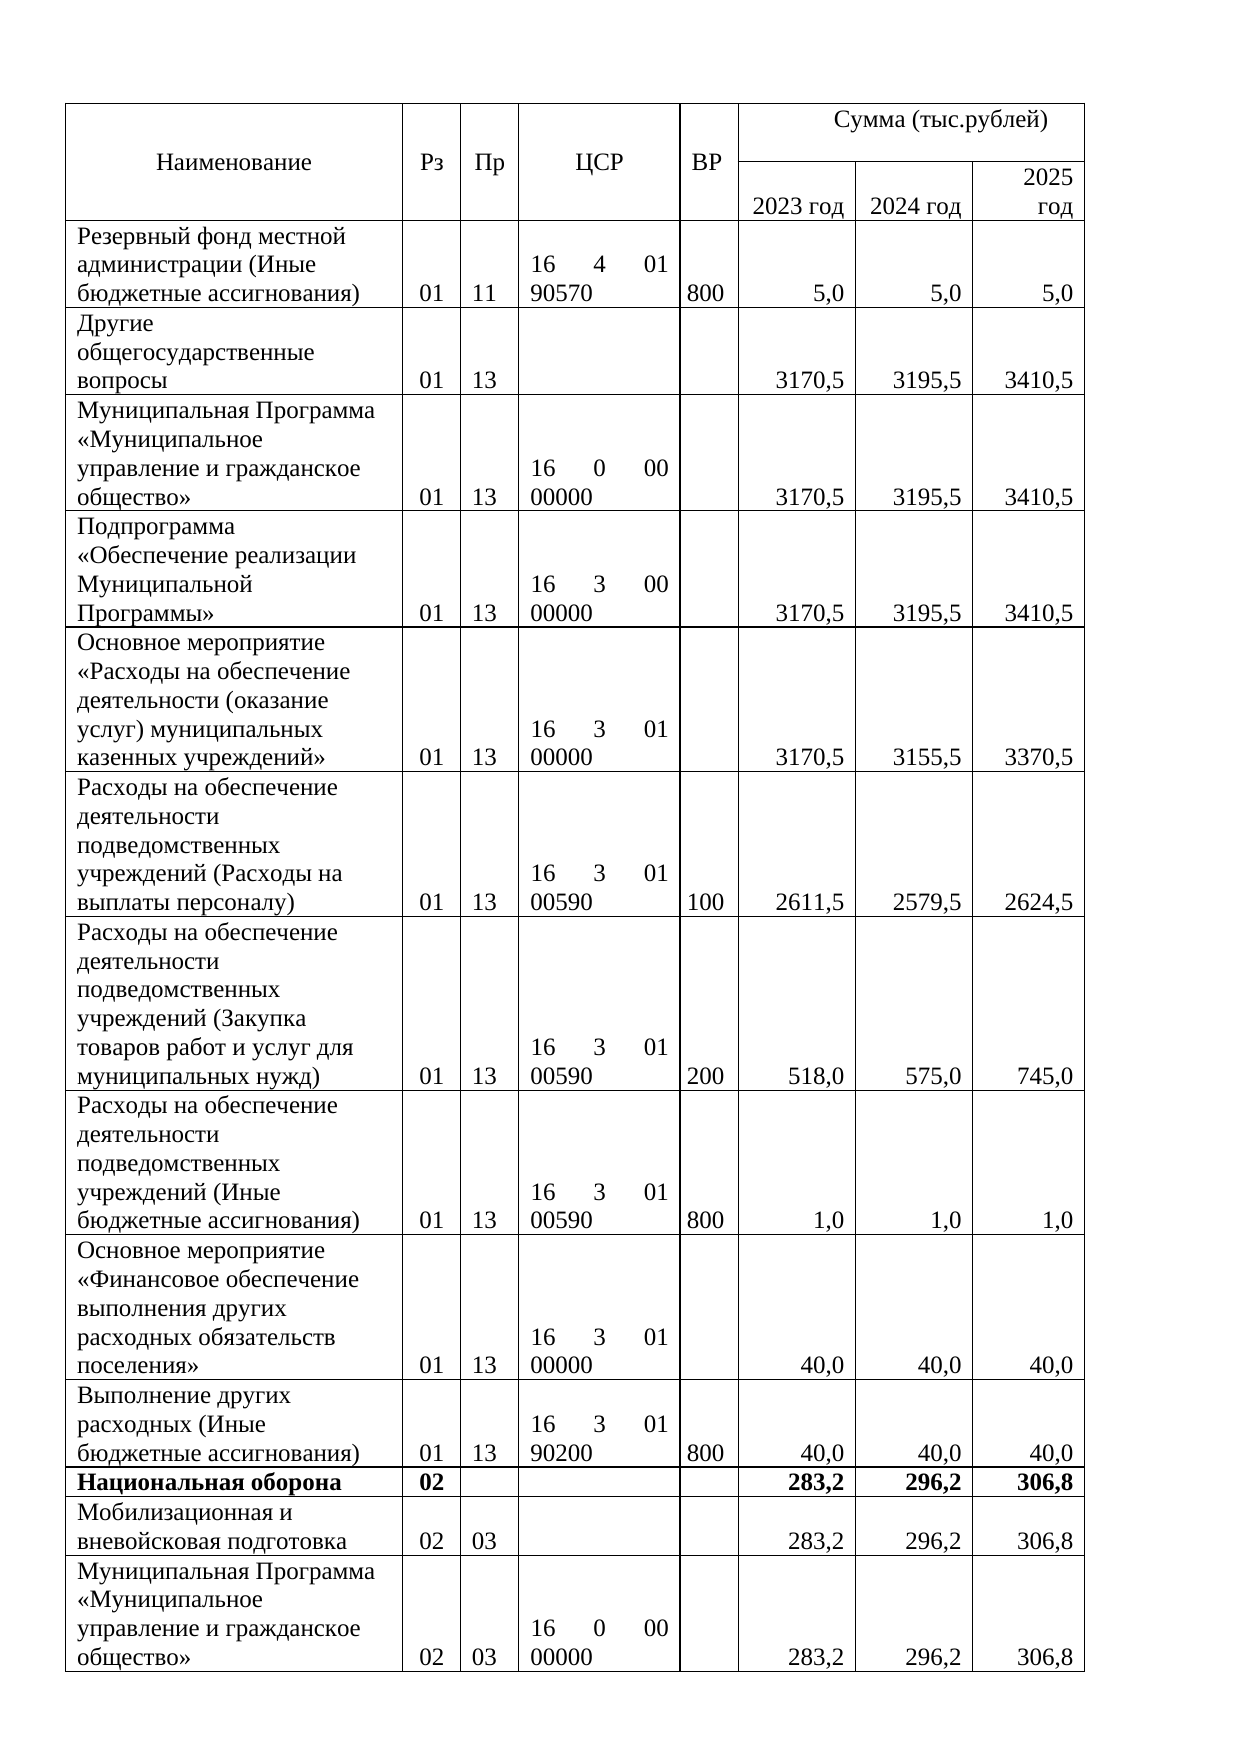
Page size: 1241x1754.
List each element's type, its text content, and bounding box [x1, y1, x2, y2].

table_header ЦСР [519, 104, 679, 220]
table_cell 13 [461, 628, 518, 771]
table_cell 2624,5 [973, 772, 1084, 916]
table_cell [681, 1235, 738, 1379]
table_cell 3170,5 [739, 395, 855, 510]
table_cell [681, 308, 738, 394]
table_cell [681, 1468, 738, 1496]
table_cell 13 [461, 1091, 518, 1234]
table_cell 800 [681, 1380, 738, 1466]
table_cell Выполнение других расходных (Иные бюджетные ассигнования) [66, 1380, 402, 1466]
table_header Наименование [66, 104, 402, 220]
table_cell 3170,5 [739, 628, 855, 771]
table_cell [519, 1497, 679, 1555]
table_cell Национальная оборона [66, 1468, 402, 1496]
table_cell 3410,5 [973, 308, 1084, 394]
table_cell 1,0 [973, 1091, 1084, 1234]
table_cell 800 [681, 1091, 738, 1234]
table_cell 283,2 [739, 1556, 855, 1671]
table_cell 16 3 01 00000 [519, 628, 679, 771]
table_cell Подпрограмма «Обеспечение реализации Муниципальной Программы» [66, 511, 402, 626]
table_cell 100 [681, 772, 738, 916]
table_cell [519, 308, 679, 394]
table_cell 40,0 [739, 1380, 855, 1466]
table_cell Основное мероприятие «Расходы на обеспечение деятельности (оказание услуг) муниципальных казенных учреждений» [66, 628, 402, 771]
table_cell 03 [461, 1497, 518, 1555]
table_cell [681, 1497, 738, 1555]
table_cell [681, 511, 738, 626]
table_cell 5,0 [973, 221, 1084, 307]
table_cell 40,0 [739, 1235, 855, 1379]
table_cell Мобилизационная и вневойсковая подготовка [66, 1497, 402, 1555]
table_cell 5,0 [856, 221, 972, 307]
table_cell 296,2 [856, 1468, 972, 1496]
table_cell 3195,5 [856, 395, 972, 510]
table_cell 2611,5 [739, 772, 855, 916]
table_cell 3155,5 [856, 628, 972, 771]
table_cell 2023 год [739, 162, 855, 220]
table_cell 01 [403, 1091, 460, 1234]
table_cell 1,0 [739, 1091, 855, 1234]
table_cell 02 [403, 1468, 460, 1496]
table_cell 575,0 [856, 917, 972, 1089]
table_cell [681, 395, 738, 510]
table_cell 3410,5 [973, 395, 1084, 510]
table_cell 13 [461, 395, 518, 510]
table_cell 306,8 [973, 1556, 1084, 1671]
table_cell 13 [461, 1235, 518, 1379]
table_cell 2579,5 [856, 772, 972, 916]
table_cell 40,0 [856, 1235, 972, 1379]
table_cell 13 [461, 308, 518, 394]
table_cell 01 [403, 308, 460, 394]
table_cell 2025 год [973, 162, 1084, 220]
table_cell 16 0 00 00000 [519, 1556, 679, 1671]
table_cell 3370,5 [973, 628, 1084, 771]
table_header Рз [403, 104, 460, 220]
table_cell 16 3 00 00000 [519, 511, 679, 626]
table_cell 01 [403, 1380, 460, 1466]
table_cell 745,0 [973, 917, 1084, 1089]
table_cell 01 [403, 1235, 460, 1379]
table_header ВР [681, 104, 738, 220]
table_cell 13 [461, 511, 518, 626]
table_cell 16 3 01 00590 [519, 772, 679, 916]
table_cell 40,0 [973, 1380, 1084, 1466]
table_cell Муниципальная Программа «Муниципальное управление и гражданское общество» [66, 1556, 402, 1671]
table_cell 03 [461, 1556, 518, 1671]
table_cell [519, 1468, 679, 1496]
table_cell Муниципальная Программа «Муниципальное управление и гражданское общество» [66, 395, 402, 510]
table_cell 3410,5 [973, 511, 1084, 626]
table_cell 283,2 [739, 1497, 855, 1555]
table_cell 5,0 [739, 221, 855, 307]
table_cell 13 [461, 772, 518, 916]
table_cell 3170,5 [739, 511, 855, 626]
table_cell 2024 год [856, 162, 972, 220]
table_cell Расходы на обеспечение деятельности подведомственных учреждений (Расходы на выплаты персоналу) [66, 772, 402, 916]
table_cell 40,0 [973, 1235, 1084, 1379]
table_header Пр [461, 104, 518, 220]
table_cell 200 [681, 917, 738, 1089]
table_cell 3195,5 [856, 308, 972, 394]
table_cell [681, 1556, 738, 1671]
table_cell 3170,5 [739, 308, 855, 394]
table_cell 16 3 01 00590 [519, 917, 679, 1089]
table_cell 01 [403, 221, 460, 307]
table_cell 13 [461, 917, 518, 1089]
table_cell 16 3 01 00590 [519, 1091, 679, 1234]
table_cell 11 [461, 221, 518, 307]
table_cell Резервный фонд местной администрации (Иные бюджетные ассигнования) [66, 221, 402, 307]
table_cell Расходы на обеспечение деятельности подведомственных учреждений (Закупка товаров работ и услуг для муниципальных нужд) [66, 917, 402, 1089]
table_cell [681, 628, 738, 771]
table_cell 16 4 01 90570 [519, 221, 679, 307]
table_cell 1,0 [856, 1091, 972, 1234]
table_cell 306,8 [973, 1497, 1084, 1555]
table_cell 306,8 [973, 1468, 1084, 1496]
table_cell 01 [403, 395, 460, 510]
table_cell 16 3 01 00000 [519, 1235, 679, 1379]
table_cell 283,2 [739, 1468, 855, 1496]
table_cell Другие общегосударственные вопросы [66, 308, 402, 394]
table_cell 16 0 00 00000 [519, 395, 679, 510]
table_cell 01 [403, 628, 460, 771]
table_cell Основное мероприятие «Финансовое обеспечение выполнения других расходных обязательств поселения» [66, 1235, 402, 1379]
table_cell 02 [403, 1556, 460, 1671]
table_cell 3195,5 [856, 511, 972, 626]
table_header Сумма (тыс.рублей) [739, 104, 1084, 161]
table_cell 01 [403, 772, 460, 916]
table_cell 16 3 01 90200 [519, 1380, 679, 1466]
table_cell 518,0 [739, 917, 855, 1089]
table_cell 02 [403, 1497, 460, 1555]
table_cell 01 [403, 511, 460, 626]
table_cell 01 [403, 917, 460, 1089]
table_cell Расходы на обеспечение деятельности подведомственных учреждений (Иные бюджетные ассигнования) [66, 1091, 402, 1234]
table_cell 40,0 [856, 1380, 972, 1466]
table_cell [461, 1468, 518, 1496]
table_cell 296,2 [856, 1497, 972, 1555]
table_cell 13 [461, 1380, 518, 1466]
table_cell 296,2 [856, 1556, 972, 1671]
table_cell 800 [681, 221, 738, 307]
